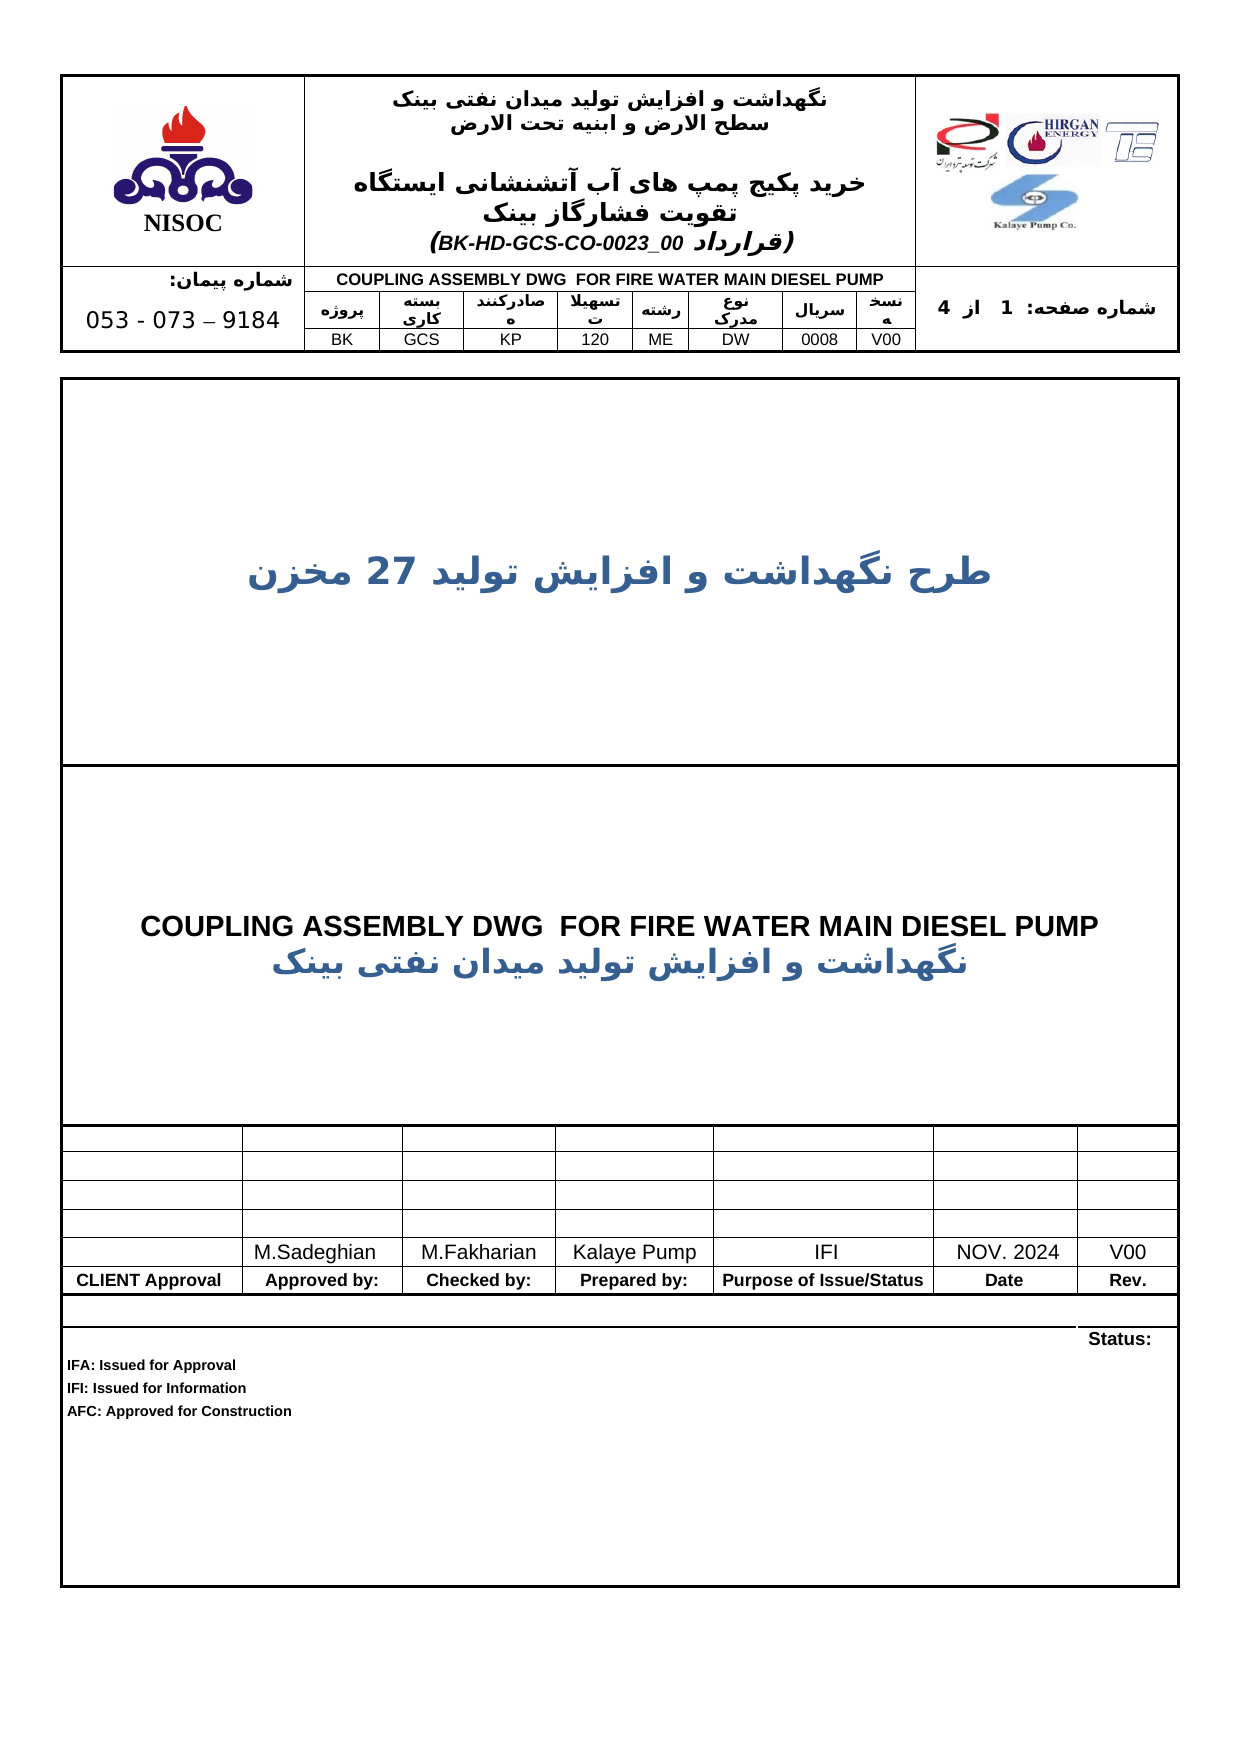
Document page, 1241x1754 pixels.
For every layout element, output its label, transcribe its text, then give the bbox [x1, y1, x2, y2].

table_cell Purpose of Issue/Status [714, 1267, 933, 1293]
table_cell [934, 1127, 1077, 1151]
table_cell [714, 1127, 933, 1151]
table_cell Approved by: [243, 1267, 402, 1293]
table_cell [403, 1152, 555, 1180]
table_cell [63, 1210, 242, 1237]
table_cell [63, 1238, 242, 1266]
table_cell V00 [1078, 1238, 1177, 1266]
table_cell [403, 1127, 555, 1151]
table_cell [1078, 1152, 1177, 1180]
table_cell NOV. 2024 [934, 1238, 1077, 1266]
table_cell COUPLING ASSEMBLY DWG FOR FIRE WATER MAIN DIESEL PUMP نگهداشت و افزایش تولید میدان نفتی بینک [63, 767, 1177, 1123]
table_cell CLIENT Approval [63, 1267, 242, 1293]
table_header طرح نگهداشت و افزایش تولید 27 مخزن [63, 380, 1177, 763]
table_cell [243, 1127, 402, 1151]
table_cell Date [934, 1267, 1077, 1293]
table_cell [934, 1152, 1077, 1180]
table_cell [556, 1152, 713, 1180]
table_cell Checked by: [403, 1267, 555, 1293]
table_cell Rev. [1078, 1267, 1177, 1293]
table_cell Prepared by: [556, 1267, 713, 1293]
table_cell [243, 1152, 402, 1180]
table_cell [556, 1127, 713, 1151]
table_cell IFA: Issued for Approval IFI: Issued for Information AFC: Approved for Construction [63, 1326, 1077, 1584]
table_cell M.Sadeghian [243, 1238, 402, 1266]
table_cell [403, 1210, 555, 1237]
table_cell [934, 1210, 1077, 1237]
table_cell Status: [1077, 1327, 1177, 1584]
picture [113, 106, 253, 208]
table_cell [556, 1181, 713, 1208]
table_cell [243, 1210, 402, 1237]
table_cell [63, 1152, 242, 1180]
table_cell Kalaye Pump [556, 1238, 713, 1266]
table_cell [1078, 1181, 1177, 1208]
table_cell [63, 1127, 242, 1151]
table_cell IFI [714, 1238, 933, 1266]
table_cell [714, 1210, 933, 1237]
table_cell [1078, 1210, 1177, 1237]
table_cell [243, 1181, 402, 1208]
table_cell [714, 1181, 933, 1208]
table_cell [63, 1296, 1177, 1326]
picture [934, 111, 1160, 232]
table_cell [403, 1181, 555, 1208]
table_cell [714, 1152, 933, 1180]
table_cell M.Fakharian [403, 1238, 555, 1266]
table_cell [934, 1181, 1077, 1208]
table_cell [1078, 1127, 1177, 1151]
table_cell [63, 1181, 242, 1208]
table_cell [556, 1210, 713, 1237]
